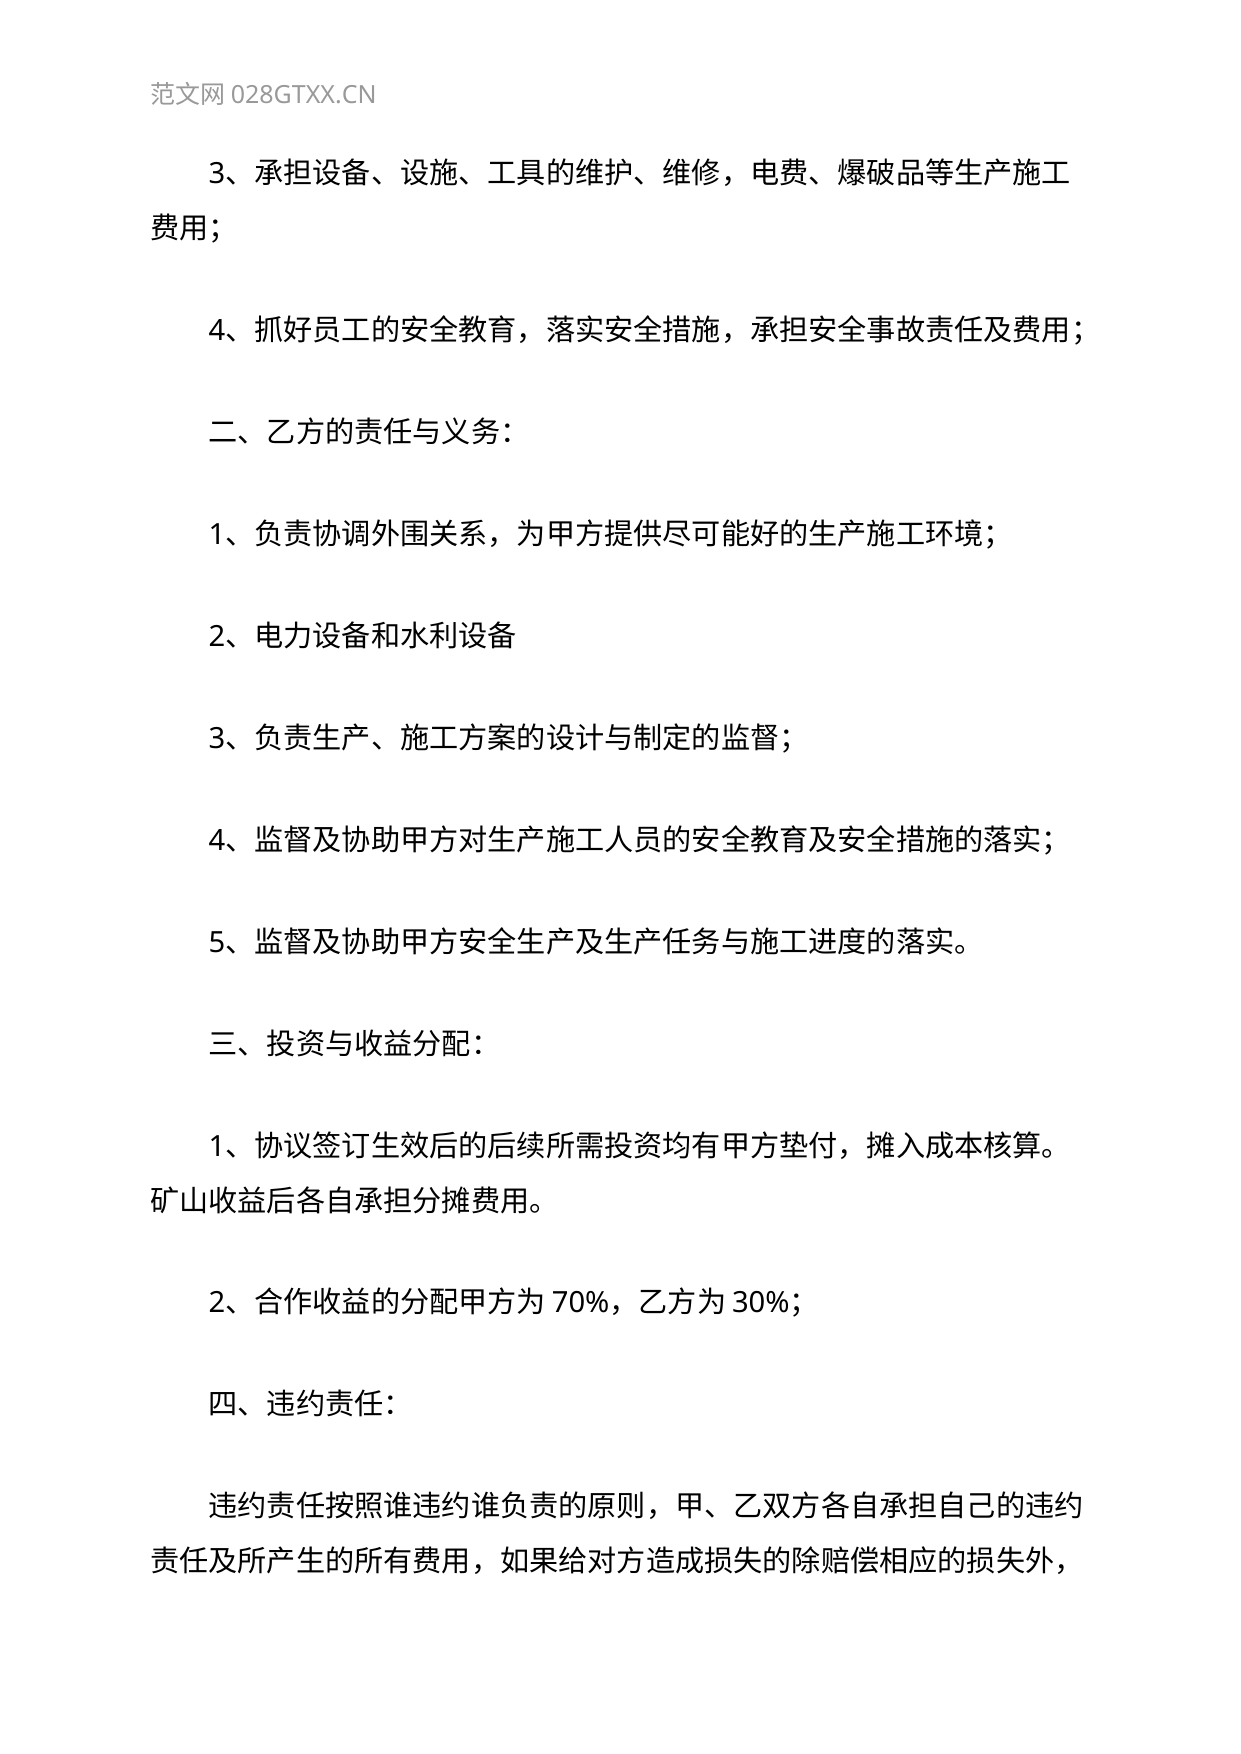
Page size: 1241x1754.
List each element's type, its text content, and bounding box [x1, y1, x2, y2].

text 5、监督及协助甲方安全生产及生产任务与施工进度的落实。 [150, 918, 1090, 961]
text 1、负责协调外围关系，为甲方提供尽可能好的生产施工环境； [150, 511, 1090, 553]
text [150, 1483, 1090, 1580]
text 4、监督及协助甲方对生产施工人员的安全教育及安全措施的落实； [150, 816, 1090, 859]
text 2、电力设备和水利设备 [150, 612, 1090, 655]
text 2、合作收益的分配甲方为70%，乙方为30%； [150, 1279, 1090, 1321]
text 四、违约责任： [150, 1381, 1090, 1423]
text 三、投资与收益分配： [150, 1020, 1090, 1063]
text 二、乙方的责任与义务： [150, 409, 1090, 451]
text 3、承担设备、设施、工具的维护、维修，电费、爆破品等生产施工费用； [150, 150, 1090, 247]
text 3、负责生产、施工方案的设计与制定的监督； [150, 714, 1090, 757]
text 4、抓好员工的安全教育，落实安全措施，承担安全事故责任及费用； [150, 307, 1090, 349]
text 1、协议签订生效后的后续所需投资均有甲方垫付，摊入成本核算。矿山收益后各自承担分摊费用。 [150, 1122, 1090, 1219]
